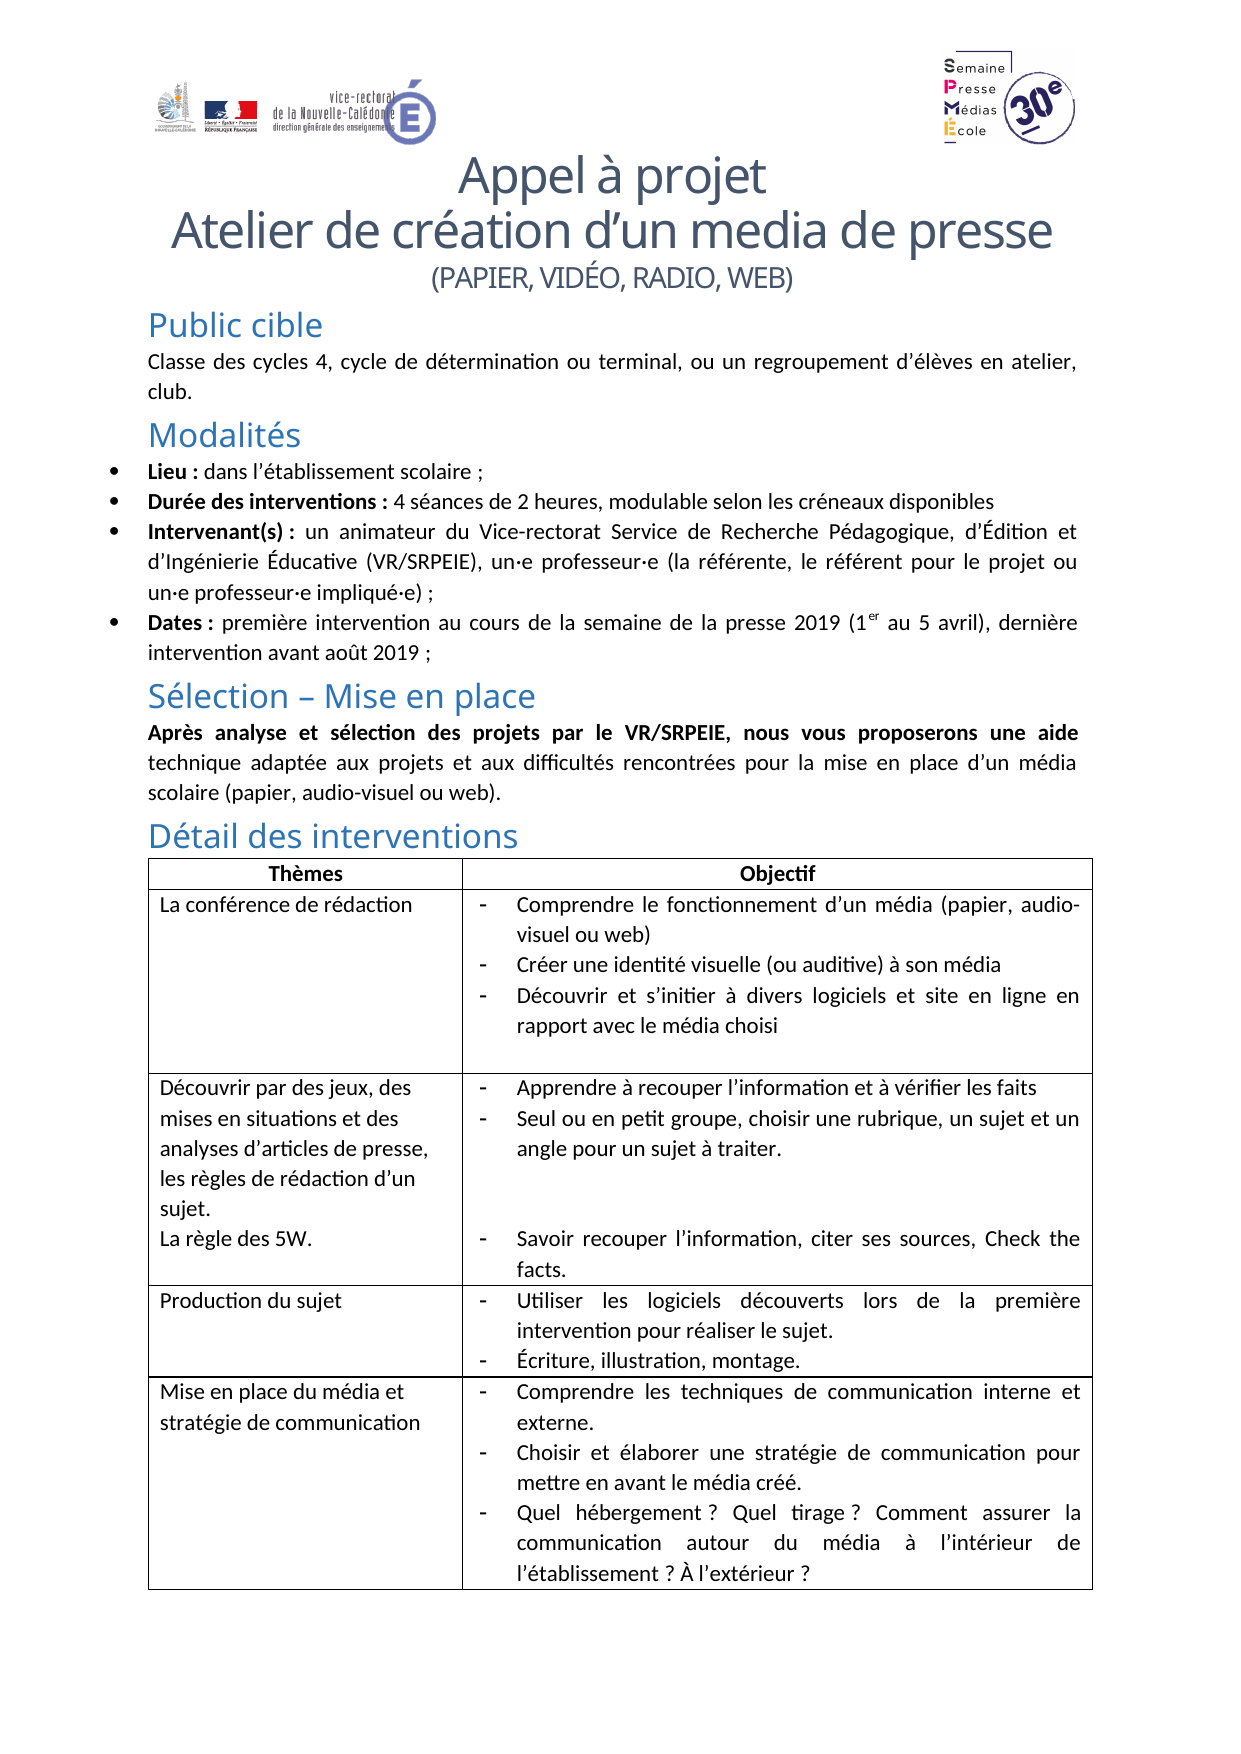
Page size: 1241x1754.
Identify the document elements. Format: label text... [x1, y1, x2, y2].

subtitle Sélection – Mise en place [148, 672, 1078, 718]
table_cell La conférence de rédaction [149, 890, 462, 1072]
text Classe des cycles 4, cycle de détermination ou terminal, ou un regroupement d’élèves en atelier, club. [148, 347, 1078, 405]
table_cell Comprendre les techniques de communication interne et externe. Choisir et élaborer une stratégie de communication pour mettre en avant le média créé. Quel hébergement ? Quel tirage ? Comment assurer la communication autour du média à l’intérieur de l’établissement ? À l’extérieur ? [463, 1378, 1092, 1589]
table_cell Production du sujet [149, 1286, 462, 1376]
table_cell Utiliser les logiciels découverts lors de la première intervention pour réaliser le sujet. Écriture, illustration, montage. [463, 1286, 1092, 1376]
text Après analyse et sélection des projets par le VR/SRPEIE, nous vous proposerons une aide technique adaptée aux projets et aux difficultés rencontrées pour la mise en place d’un média scolaire (papier, audio-visuel ou web). [148, 718, 1078, 806]
picture [147, 75, 440, 147]
title Appel à projet Atelier de création d’un media de presse (papier, vidéo, radio, web) [148, 148, 1078, 297]
table_cell Comprendre le fonctionnement d’un média (papier, audio-visuel ou web) Créer une identité visuelle (ou auditive) à son média Découvrir et s’initier à divers logiciels et site en ligne en rapport avec le média choisi [463, 890, 1092, 1072]
table_header Objectif [463, 859, 1092, 889]
table_cell Apprendre à recouper l’information et à vérifier les faits Seul ou en petit groupe, choisir une rubrique, un sujet et un angle pour un sujet à traiter. Savoir recouper l’information, citer ses sources, Check the facts. [463, 1074, 1092, 1285]
list Dates : première intervention au cours de la semaine de la presse 2019 (1er au 5 avril), dernière intervention avant août 2019 ; [110, 608, 1078, 666]
list Intervenant(s) : un animateur du Vice-rectorat Service de Recherche Pédagogique, d’Édition et d’Ingénierie Éducative (VR/SRPEIE), un·e professeur·e (la référente, le référent pour le projet ou un·e professeur·e impliqué·e) ; [110, 517, 1078, 606]
picture [940, 47, 1076, 145]
subtitle Détail des interventions [148, 813, 1078, 858]
subtitle Public cible [148, 301, 1078, 347]
table_cell Mise en place du média et stratégie de communication [149, 1378, 462, 1589]
list Durée des interventions : 4 séances de 2 heures, modulable selon les créneaux disponibles [110, 487, 1078, 515]
table_cell Découvrir par des jeux, des mises en situations et des analyses d’articles de presse, les règles de rédaction d’un sujet. La règle des 5W. [149, 1074, 462, 1285]
list Lieu : dans l’établissement scolaire ; [110, 457, 1078, 485]
subtitle Modalités [148, 411, 1078, 457]
table_header Thèmes [149, 859, 462, 889]
